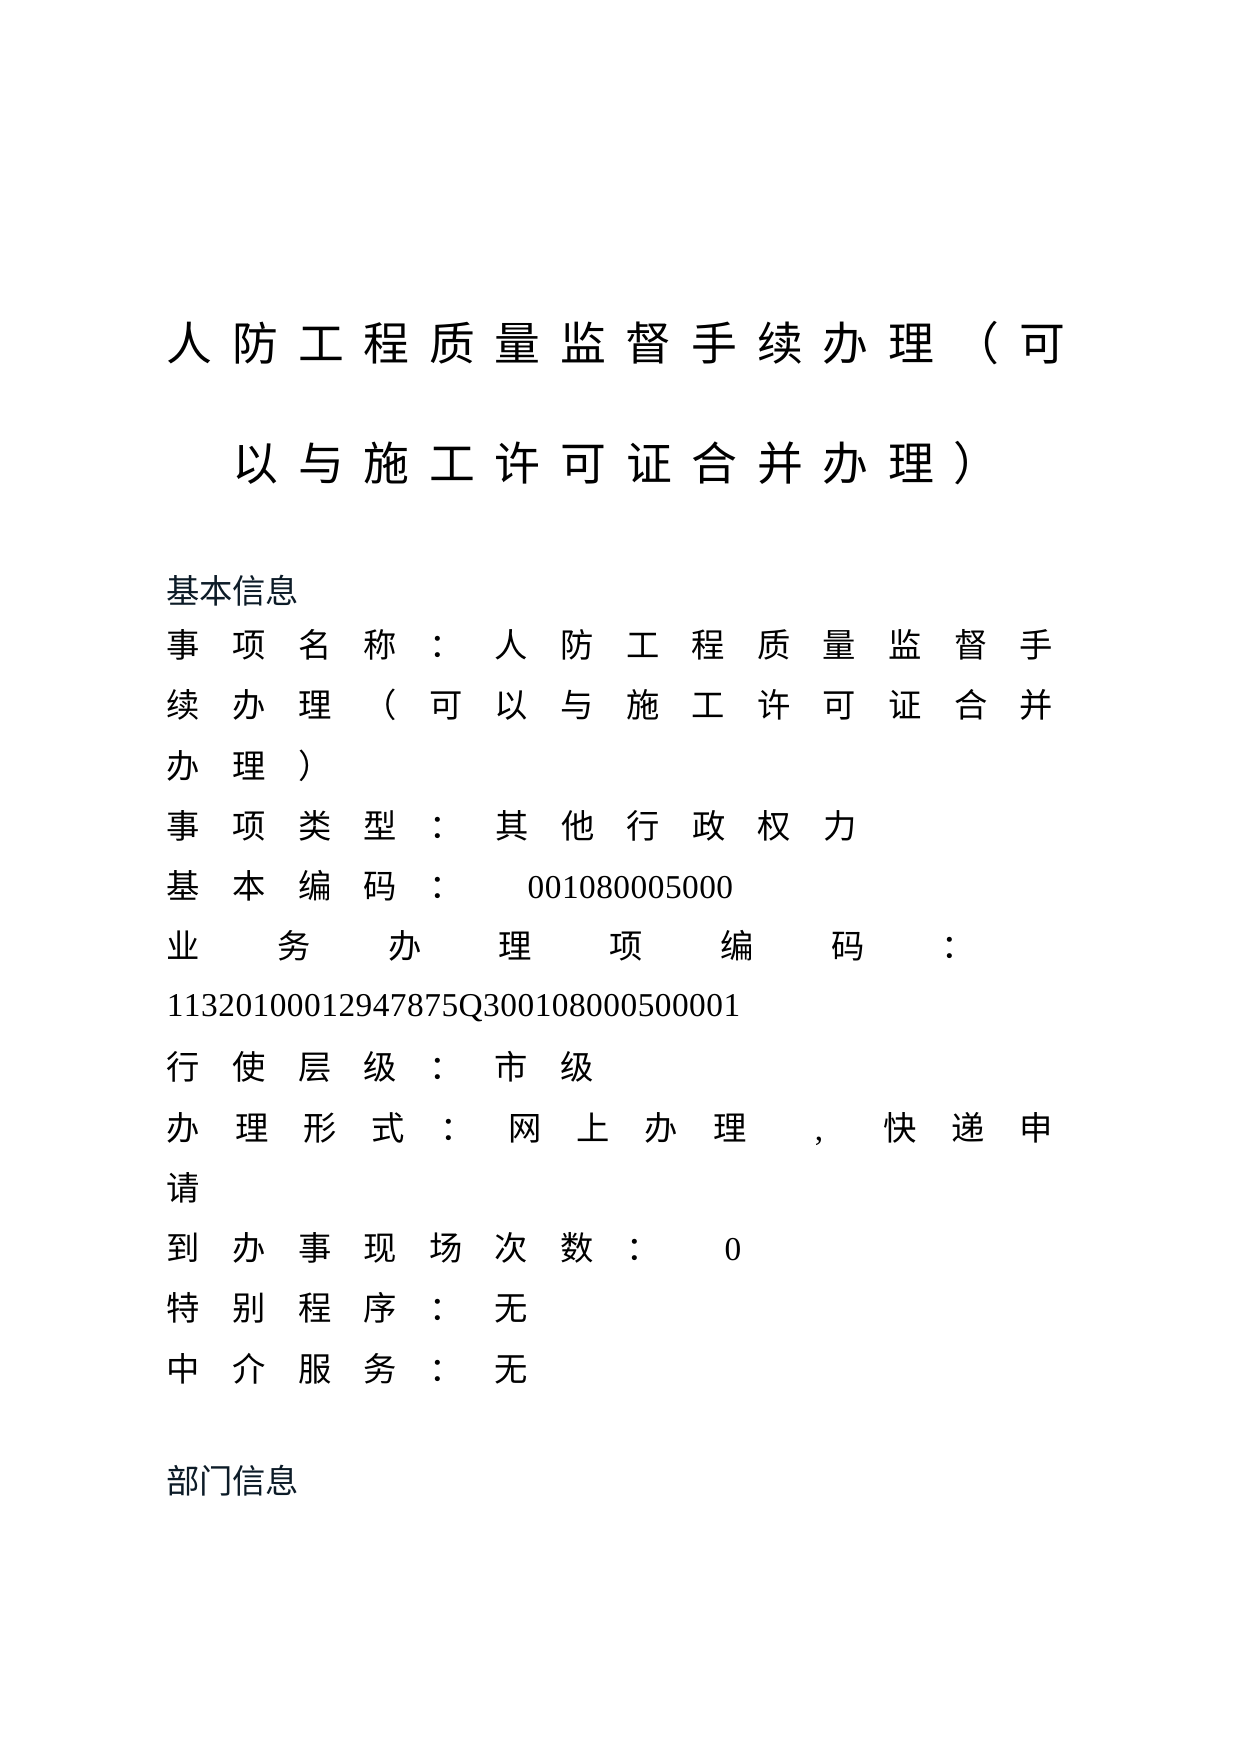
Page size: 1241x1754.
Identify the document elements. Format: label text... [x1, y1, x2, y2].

text 人防工程质量监督手续办理（可以与施工许可证合并办理） [167, 280, 1085, 521]
text 办理形式：网上办理,快递申请 [167, 1095, 1085, 1216]
text 基本编码：001080005000 [167, 854, 1085, 914]
text 部门信息 [167, 1457, 1085, 1503]
text 特别程序：无 [167, 1276, 1085, 1336]
text 业务办理项编码：11320100012947875Q300108000500001 [167, 914, 1085, 1035]
text 事项类型：其他行政权力 [167, 794, 1085, 854]
text 中介服务：无 [167, 1336, 1085, 1397]
text 行使层级：市级 [167, 1035, 1085, 1095]
text 事项名称：人防工程质量监督手续办理（可以与施工许可证合并办理） [167, 613, 1085, 794]
text 基本信息 [167, 567, 1085, 613]
text 到办事现场次数：0 [167, 1216, 1085, 1276]
